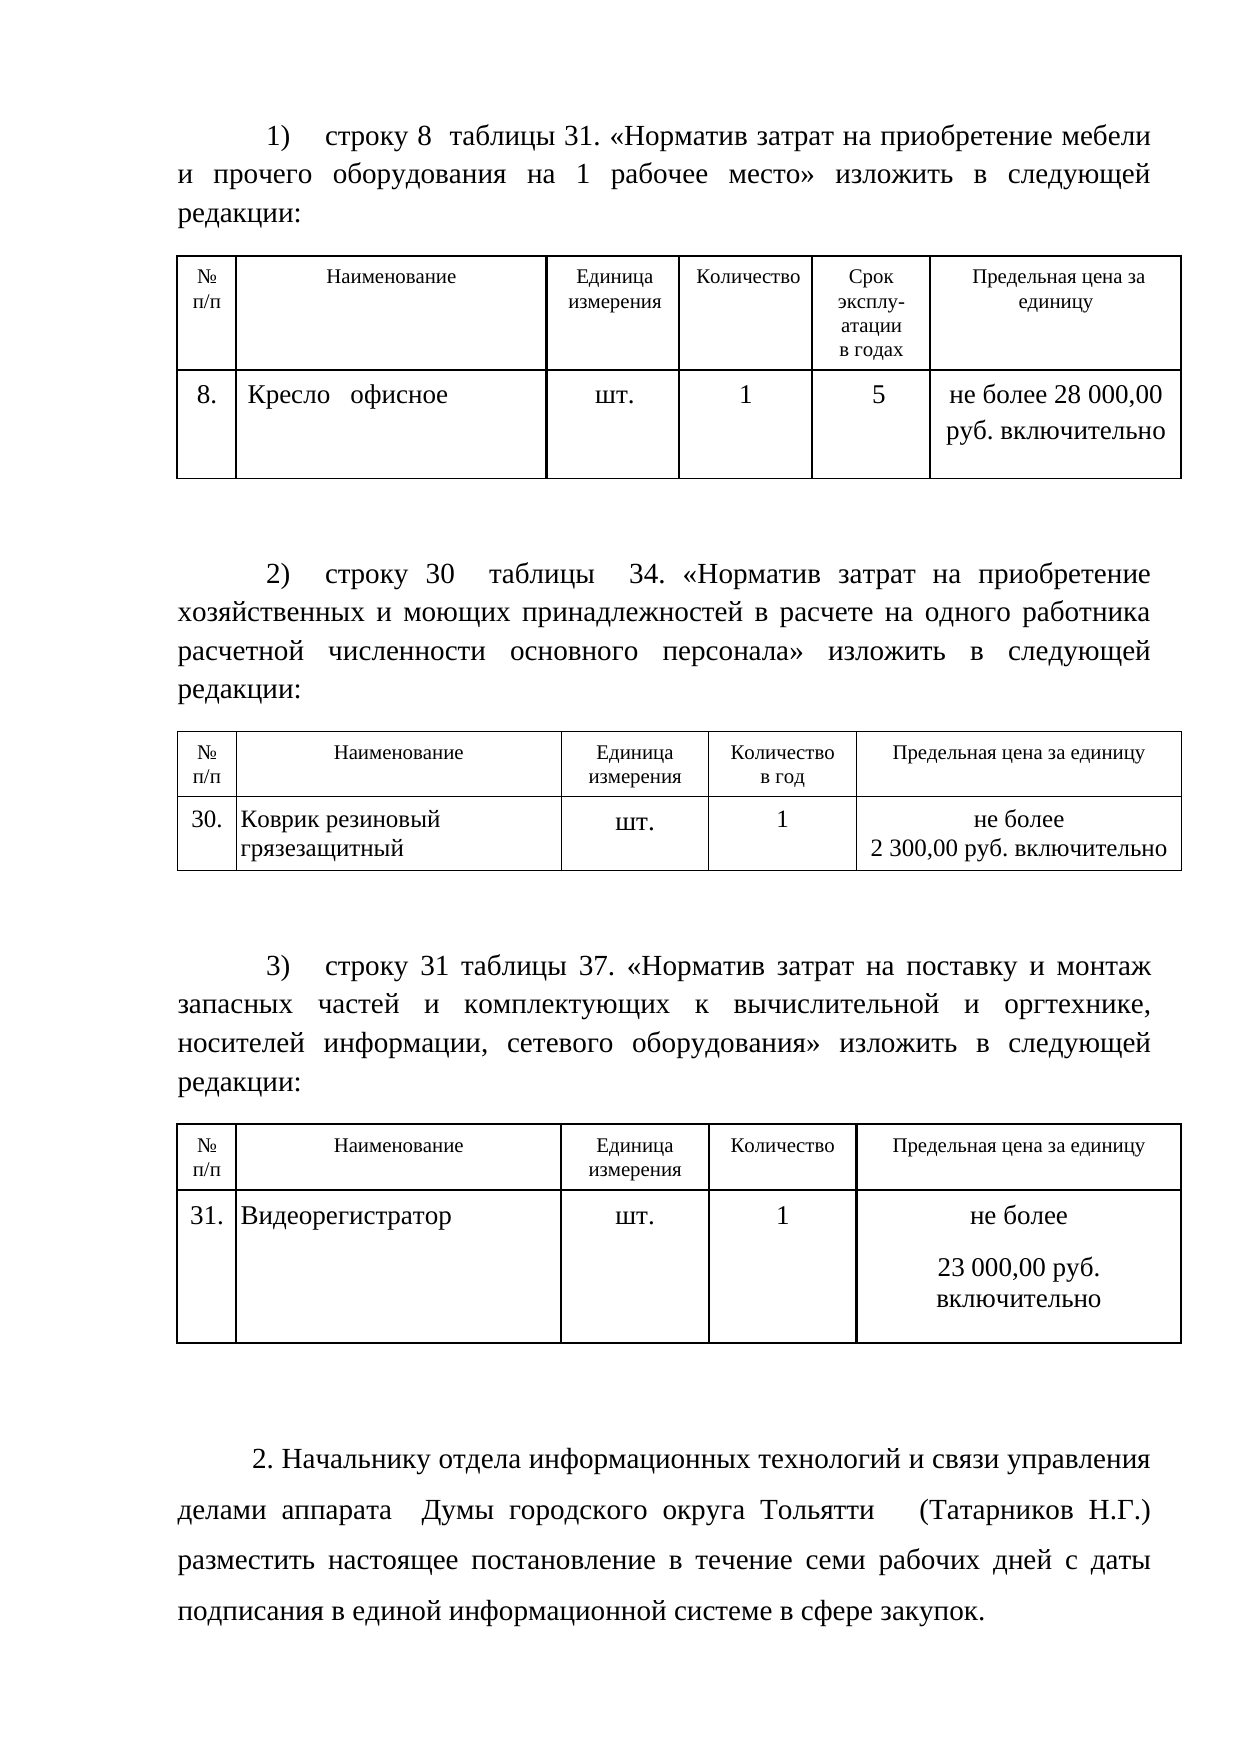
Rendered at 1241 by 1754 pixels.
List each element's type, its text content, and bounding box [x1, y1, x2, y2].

table_cell шт. [562, 1191, 708, 1342]
table_cell Видеорегистратор [237, 1191, 560, 1342]
text 2. Начальнику отдела информационных технологий и связи управления делами аппарата Думы городского округа Тольятти (Татарников Н.Г.) разместить настоящее постановление в течение семи рабочих дней с даты подписания в единой информационной системе в сфере закупок. [177, 1442, 1152, 1626]
table_header Предельная цена за единицу [857, 732, 1181, 796]
table_cell 1 [709, 797, 856, 870]
list строку 30 таблицы 34. «Норматив затрат на приобретение хозяйственных и моющих принадлежностей в расчете на одного работника расчетной численности основного персонала» изложить в следующей редакции: [177, 556, 1152, 705]
table_cell не более 28 000,00 руб. включительно [931, 371, 1180, 478]
table_header № п/п [178, 257, 235, 368]
table_header Количество [710, 1125, 855, 1189]
table_header Наименование [237, 257, 545, 368]
table_cell 31. [178, 1191, 235, 1342]
table_cell Кресло офисное [237, 371, 545, 478]
table_cell не более 23 000,00 руб. включительно [858, 1191, 1180, 1342]
list строку 8 таблицы 31. «Норматив затрат на приобретение мебели и прочего оборудования на 1 рабочее место» изложить в следующей редакции: [177, 118, 1152, 229]
table_cell 8. [178, 371, 235, 478]
table_header № п/п [178, 732, 236, 796]
table_header Срок эксплу- атации в годах [813, 257, 929, 368]
table_cell 1 [710, 1191, 855, 1342]
table_header № п/п [178, 1125, 235, 1189]
table_header Предельная цена за единицу [931, 257, 1180, 368]
table_header Предельная цена за единицу [858, 1125, 1180, 1189]
table_cell 1 [680, 371, 811, 478]
table_header Единица измерения [562, 1125, 708, 1189]
table_cell не более 2 300,00 руб. включительно [857, 797, 1181, 870]
table_cell шт. [548, 371, 678, 478]
table_header Наименование [237, 1125, 560, 1189]
table_header Наименование [237, 732, 561, 796]
table_header Единица измерения [548, 257, 678, 368]
table_cell 5 [813, 371, 929, 478]
table_cell Коврик резиновый грязезащитный [237, 797, 561, 870]
table_header Количество [680, 257, 811, 368]
table_header Количество в год [709, 732, 856, 796]
table_cell 30. [178, 797, 236, 870]
table_header Единица измерения [562, 732, 708, 796]
table_cell шт. [562, 797, 708, 870]
list строку 31 таблицы 37. «Норматив затрат на поставку и монтаж запасных частей и комплектующих к вычислительной и оргтехнике, носителей информации, сетевого оборудования» изложить в следующей редакции: [177, 948, 1152, 1097]
